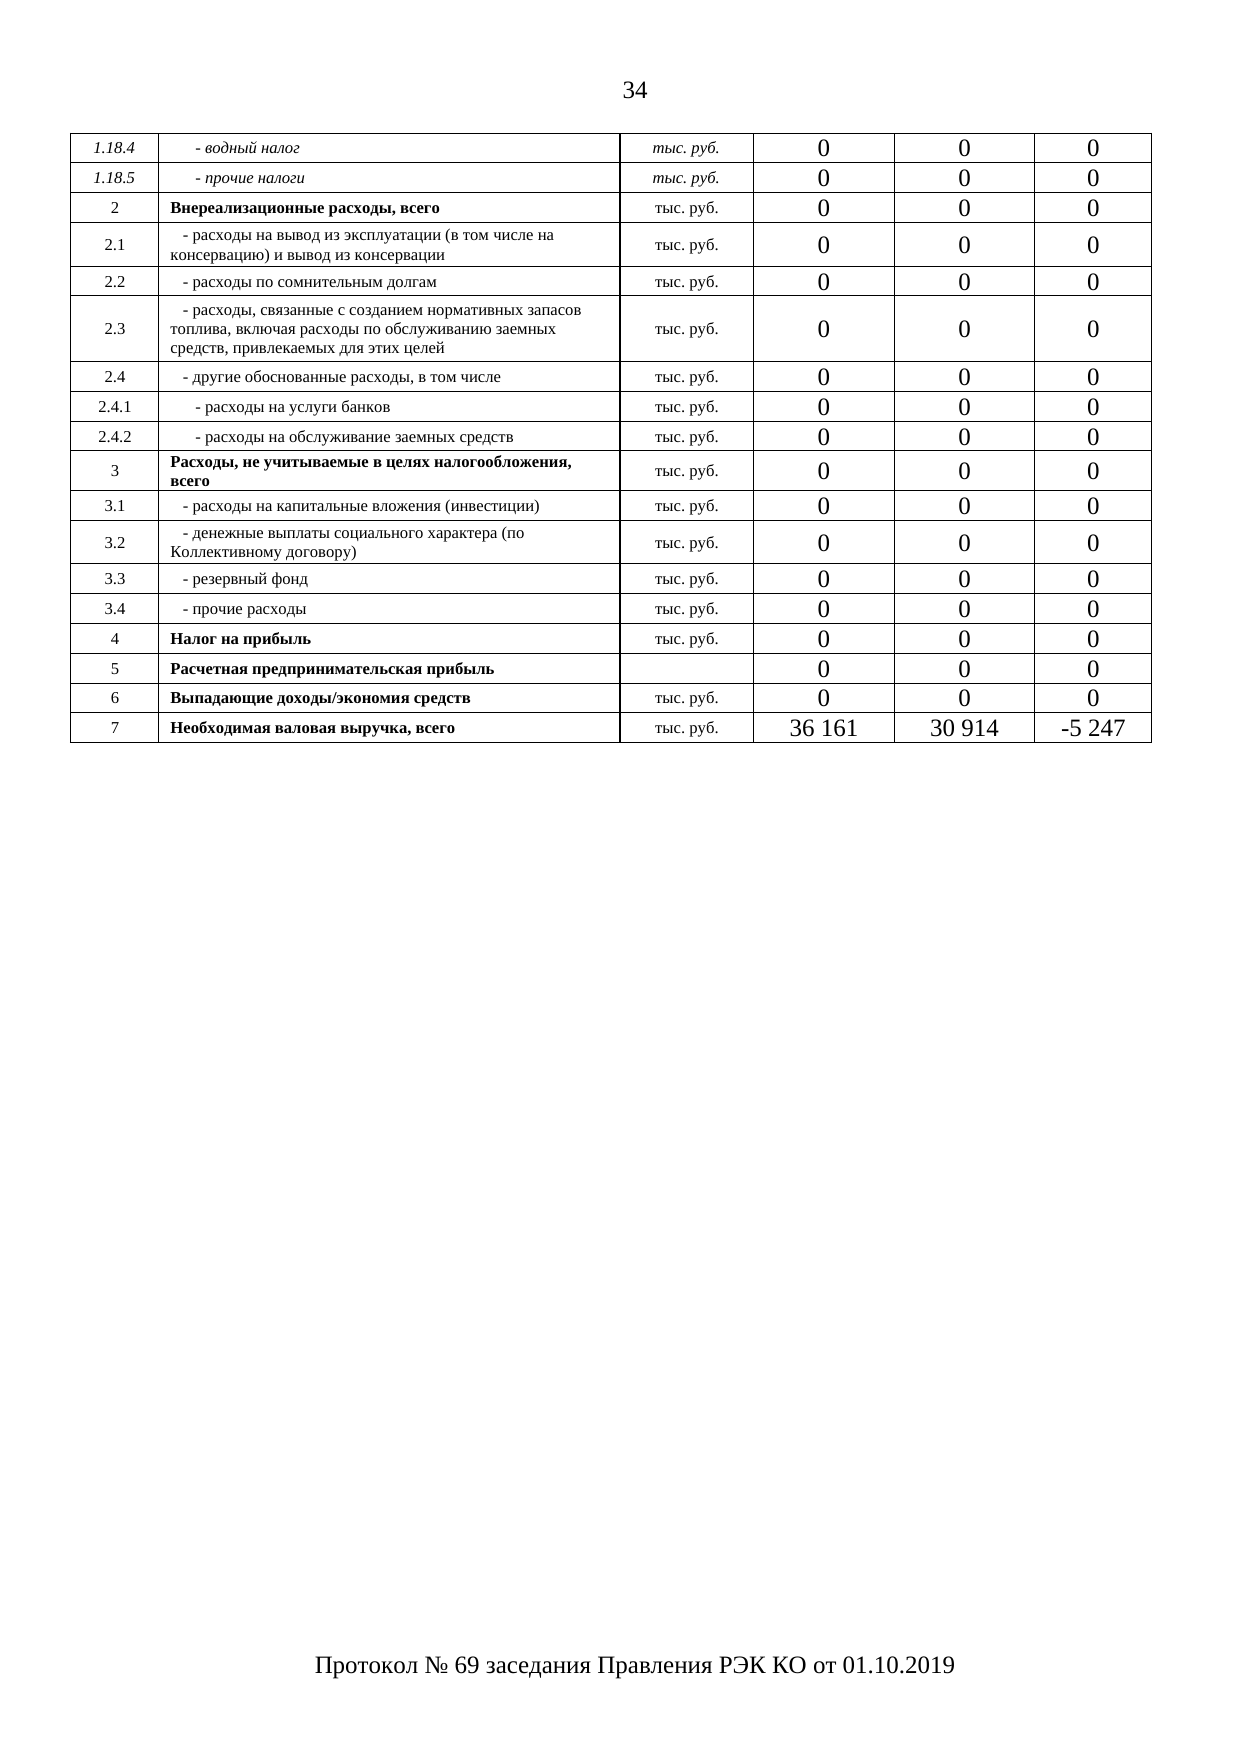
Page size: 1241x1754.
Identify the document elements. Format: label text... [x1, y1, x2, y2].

table_cell 0 [895, 684, 1034, 712]
table_cell 0 [895, 163, 1034, 192]
table_cell тыс. руб. [621, 296, 753, 361]
table_cell - водный налог [159, 134, 619, 162]
table_cell 0 [895, 392, 1034, 421]
table_cell тыс. руб. [621, 684, 753, 712]
table_cell 30 914 [895, 713, 1034, 742]
table_cell 0 [895, 134, 1034, 162]
table_cell 0 [754, 451, 894, 490]
table_cell 0 [1035, 267, 1151, 295]
table_cell 7 [71, 713, 158, 742]
table_cell тыс. руб. [621, 594, 753, 623]
table_cell 0 [754, 654, 894, 682]
table_cell 0 [754, 491, 894, 519]
table_cell 0 [1035, 451, 1151, 490]
table_cell 2 [71, 193, 158, 222]
table_cell 0 [1035, 193, 1151, 222]
table_cell Необходимая валовая выручка, всего [159, 713, 619, 742]
table_cell 0 [1035, 654, 1151, 682]
table_cell 0 [754, 684, 894, 712]
table_cell 0 [895, 564, 1034, 593]
table_cell тыс. руб. [621, 163, 753, 192]
table_cell Расходы, не учитываемые в целях налогообложения, всего [159, 451, 619, 490]
table_cell 0 [754, 392, 894, 421]
table_cell тыс. руб. [621, 362, 753, 391]
table_cell Расчетная предпринимательская прибыль [159, 654, 619, 682]
table_cell 3 [71, 451, 158, 490]
table_cell 0 [895, 296, 1034, 361]
table_cell тыс. руб. [621, 564, 753, 593]
table_cell 3.2 [71, 521, 158, 563]
table_cell 5 [71, 654, 158, 682]
table_cell тыс. руб. [621, 521, 753, 563]
table_cell 0 [895, 594, 1034, 623]
table_cell 0 [1035, 362, 1151, 391]
table_cell 0 [895, 223, 1034, 266]
table_cell 0 [895, 521, 1034, 563]
table_cell 2.2 [71, 267, 158, 295]
table_cell - расходы по сомнительным долгам [159, 267, 619, 295]
table_cell - расходы на вывод из эксплуатации (в том числе на консервацию) и вывод из консервации [159, 223, 619, 266]
table_cell - расходы на обслуживание заемных средств [159, 422, 619, 450]
table_cell - расходы, связанные с созданием нормативных запасов топлива, включая расходы по обслуживанию заемных средств, привлекаемых для этих целей [159, 296, 619, 361]
table_cell тыс. руб. [621, 267, 753, 295]
table_cell 0 [754, 594, 894, 623]
table_cell 2.3 [71, 296, 158, 361]
table_cell [621, 654, 753, 682]
table_cell 2.4.1 [71, 392, 158, 421]
table_cell - прочие расходы [159, 594, 619, 623]
table_cell 3.1 [71, 491, 158, 519]
table_cell 0 [754, 564, 894, 593]
table_cell 0 [754, 267, 894, 295]
table_cell 0 [754, 134, 894, 162]
table_cell 0 [754, 624, 894, 653]
table_cell 0 [754, 223, 894, 266]
table_cell 0 [1035, 422, 1151, 450]
table_cell 0 [754, 163, 894, 192]
table_cell 0 [895, 451, 1034, 490]
table_cell тыс. руб. [621, 223, 753, 266]
table_cell 0 [1035, 491, 1151, 519]
table_cell 0 [1035, 223, 1151, 266]
table_cell 6 [71, 684, 158, 712]
table_cell 3.4 [71, 594, 158, 623]
table_cell 1.18.5 [71, 163, 158, 192]
table_cell - прочие налоги [159, 163, 619, 192]
table_cell - другие обоснованные расходы, в том числе [159, 362, 619, 391]
table_cell тыс. руб. [621, 134, 753, 162]
table_cell тыс. руб. [621, 624, 753, 653]
table_cell 0 [1035, 521, 1151, 563]
table_cell тыс. руб. [621, 422, 753, 450]
table_cell 2.4.2 [71, 422, 158, 450]
table_cell Выпадающие доходы/экономия средств [159, 684, 619, 712]
table_cell тыс. руб. [621, 392, 753, 421]
table_cell 0 [1035, 624, 1151, 653]
table_cell 0 [1035, 163, 1151, 192]
table_cell 0 [895, 491, 1034, 519]
table_cell 0 [895, 624, 1034, 653]
table_cell Внереализационные расходы, всего [159, 193, 619, 222]
table_cell 0 [895, 422, 1034, 450]
table_cell - расходы на услуги банков [159, 392, 619, 421]
table_cell тыс. руб. [621, 491, 753, 519]
table_cell -5 247 [1035, 713, 1151, 742]
table_cell 0 [895, 362, 1034, 391]
table_cell 0 [1035, 564, 1151, 593]
table_cell 0 [1035, 594, 1151, 623]
table_cell 0 [754, 362, 894, 391]
table_cell 3.3 [71, 564, 158, 593]
table_cell 2.4 [71, 362, 158, 391]
table_cell 4 [71, 624, 158, 653]
table_cell 0 [1035, 684, 1151, 712]
table_cell 2.1 [71, 223, 158, 266]
table_cell 0 [754, 422, 894, 450]
table_cell 0 [895, 654, 1034, 682]
table_cell - расходы на капитальные вложения (инвестиции) [159, 491, 619, 519]
table_cell - резервный фонд [159, 564, 619, 593]
table_cell Налог на прибыль [159, 624, 619, 653]
table_cell 0 [754, 193, 894, 222]
table_cell 0 [1035, 296, 1151, 361]
table_cell 0 [895, 267, 1034, 295]
table_cell 36 161 [754, 713, 894, 742]
table_cell - денежные выплаты социального характера (по Коллективному договору) [159, 521, 619, 563]
table_cell 0 [1035, 392, 1151, 421]
table_cell 0 [754, 521, 894, 563]
table_cell 0 [754, 296, 894, 361]
table_cell 0 [895, 193, 1034, 222]
table_cell тыс. руб. [621, 451, 753, 490]
table_cell тыс. руб. [621, 713, 753, 742]
table_cell тыс. руб. [621, 193, 753, 222]
table_cell 1.18.4 [71, 134, 158, 162]
table_cell 0 [1035, 134, 1151, 162]
